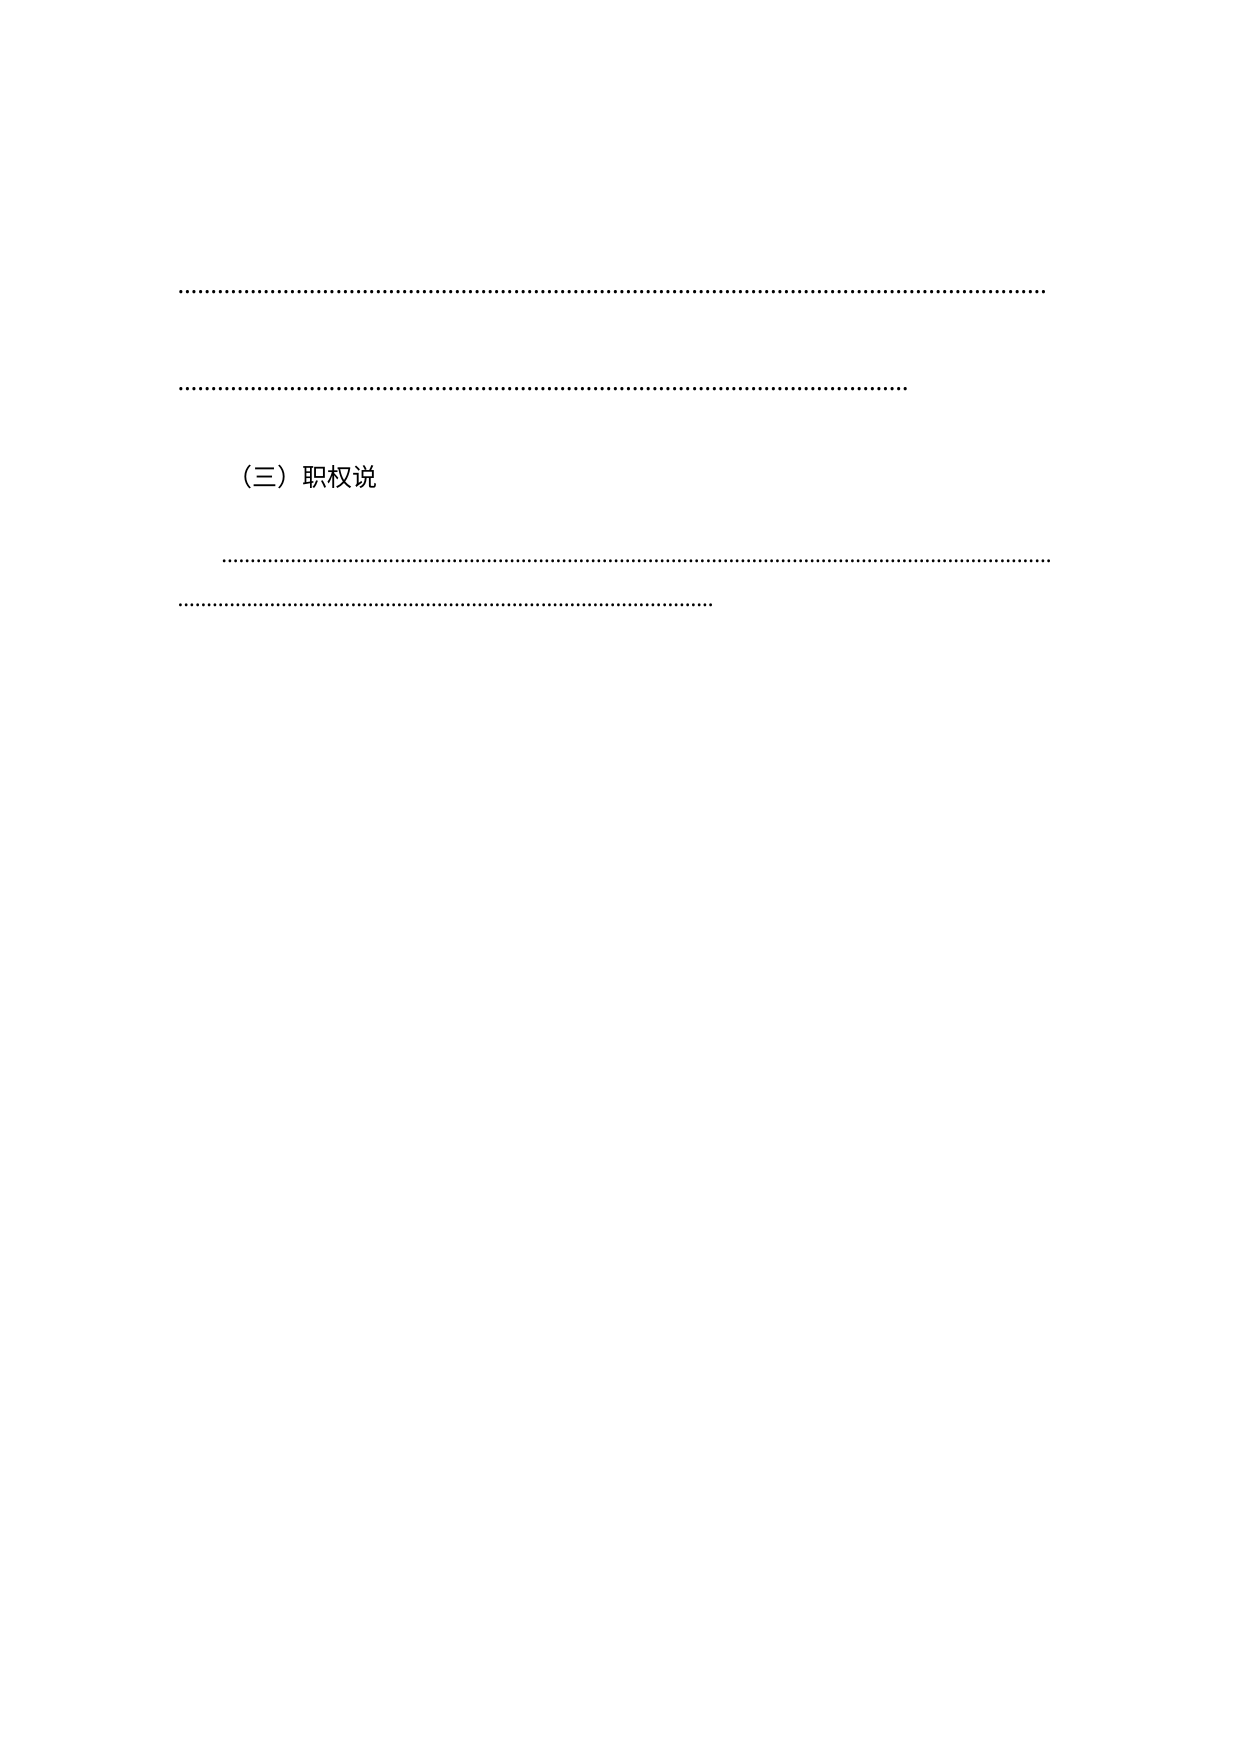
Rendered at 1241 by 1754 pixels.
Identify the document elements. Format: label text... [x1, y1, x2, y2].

text ………………………………………………………………………………………………………………………………………………………………………………………………………………… [177, 539, 1063, 613]
text ……………………………………………………………………………………………………………………………………………………………………………………………………………………… [177, 153, 1063, 413]
text （三）职权说 [227, 443, 1063, 508]
